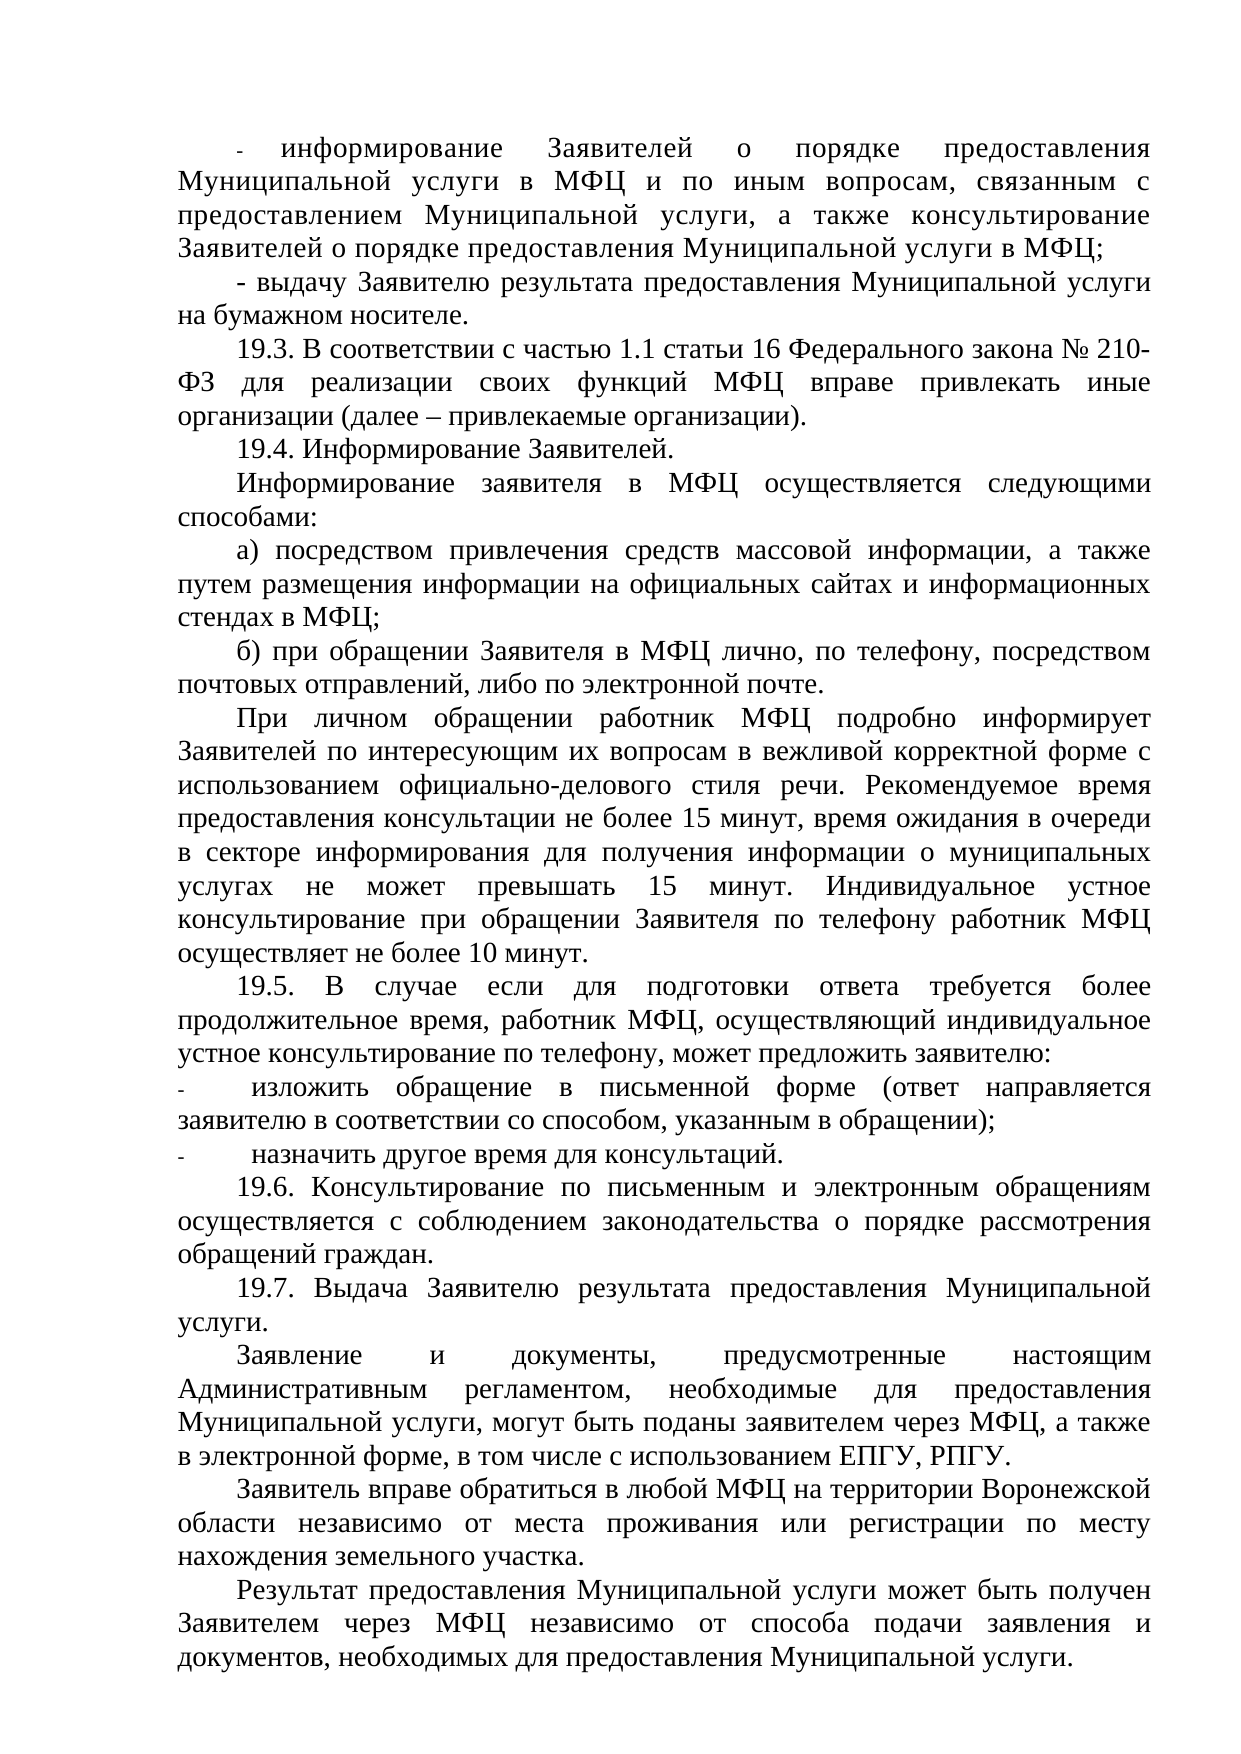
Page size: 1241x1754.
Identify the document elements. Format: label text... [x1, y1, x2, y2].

text При личном обращении работник МФЦ подробно информирует Заявителей по интересующим их вопросам в вежливой корректной форме с использованием официально-делового стиля речи. Рекомендуемое время предоставления консультации не более 15 минут, время ожидания в очереди в секторе информирования для получения информации о муниципальных услугах не может превышать 15 минут. Индивидуальное устное консультирование при обращении Заявителя по телефону работник МФЦ осуществляет не более 10 минут. [177, 700, 1152, 968]
text - выдачу Заявителю результата предоставления Муниципальной услуги на бумажном носителе. [177, 264, 1152, 331]
text б) при обращении Заявителя в МФЦ лично, по телефону, посредством почтовых отправлений, либо по электронной почте. [177, 633, 1152, 700]
text 19.5. В случае если для подготовки ответа требуется более продолжительное время, работник МФЦ, осуществляющий индивидуальное устное консультирование по телефону, может предложить заявителю: [177, 968, 1152, 1069]
text 19.3. В соответствии с частью 1.1 статьи 16 Федерального закона № 210-ФЗ для реализации своих функций МФЦ вправе привлекать иные организации (далее – привлекаемые организации). [177, 331, 1152, 432]
text Заявитель вправе обратиться в любой МФЦ на территории Воронежской области независимо от места проживания или регистрации по месту нахождения земельного участка. [177, 1471, 1152, 1572]
text Результат предоставления Муниципальной услуги может быть получен Заявителем через МФЦ независимо от способа подачи заявления и документов, необходимых для предоставления Муниципальной услуги. [177, 1572, 1152, 1673]
list информирование Заявителей о порядке предоставления Муниципальной услуги в МФЦ и по иным вопросам, связанным с предоставлением Муниципальной услуги, а также консультирование Заявителей о порядке предоставления Муниципальной услуги в МФЦ; [177, 130, 1152, 264]
list назначить другое время для консультаций. [177, 1136, 1152, 1169]
text Информирование заявителя в МФЦ осуществляется следующими способами: [177, 465, 1152, 532]
text 19.7. Выдача Заявителю результата предоставления Муниципальной услуги. [177, 1270, 1152, 1337]
text Заявление и документы, предусмотренные настоящим Административным регламентом, необходимые для предоставления Муниципальной услуги, могут быть поданы заявителем через МФЦ, а также в электронной форме, в том числе с использованием ЕПГУ, РПГУ. [177, 1337, 1152, 1471]
text 19.4. Информирование Заявителей. [177, 432, 1152, 465]
list изложить обращение в письменной форме (ответ направляется заявителю в соответствии со способом, указанным в обращении); [177, 1069, 1152, 1136]
text а) посредством привлечения средств массовой информации, а также путем размещения информации на официальных сайтах и информационных стендах в МФЦ; [177, 532, 1152, 633]
text 19.6. Консультирование по письменным и электронным обращениям осуществляется с соблюдением законодательства о порядке рассмотрения обращений граждан. [177, 1169, 1152, 1270]
